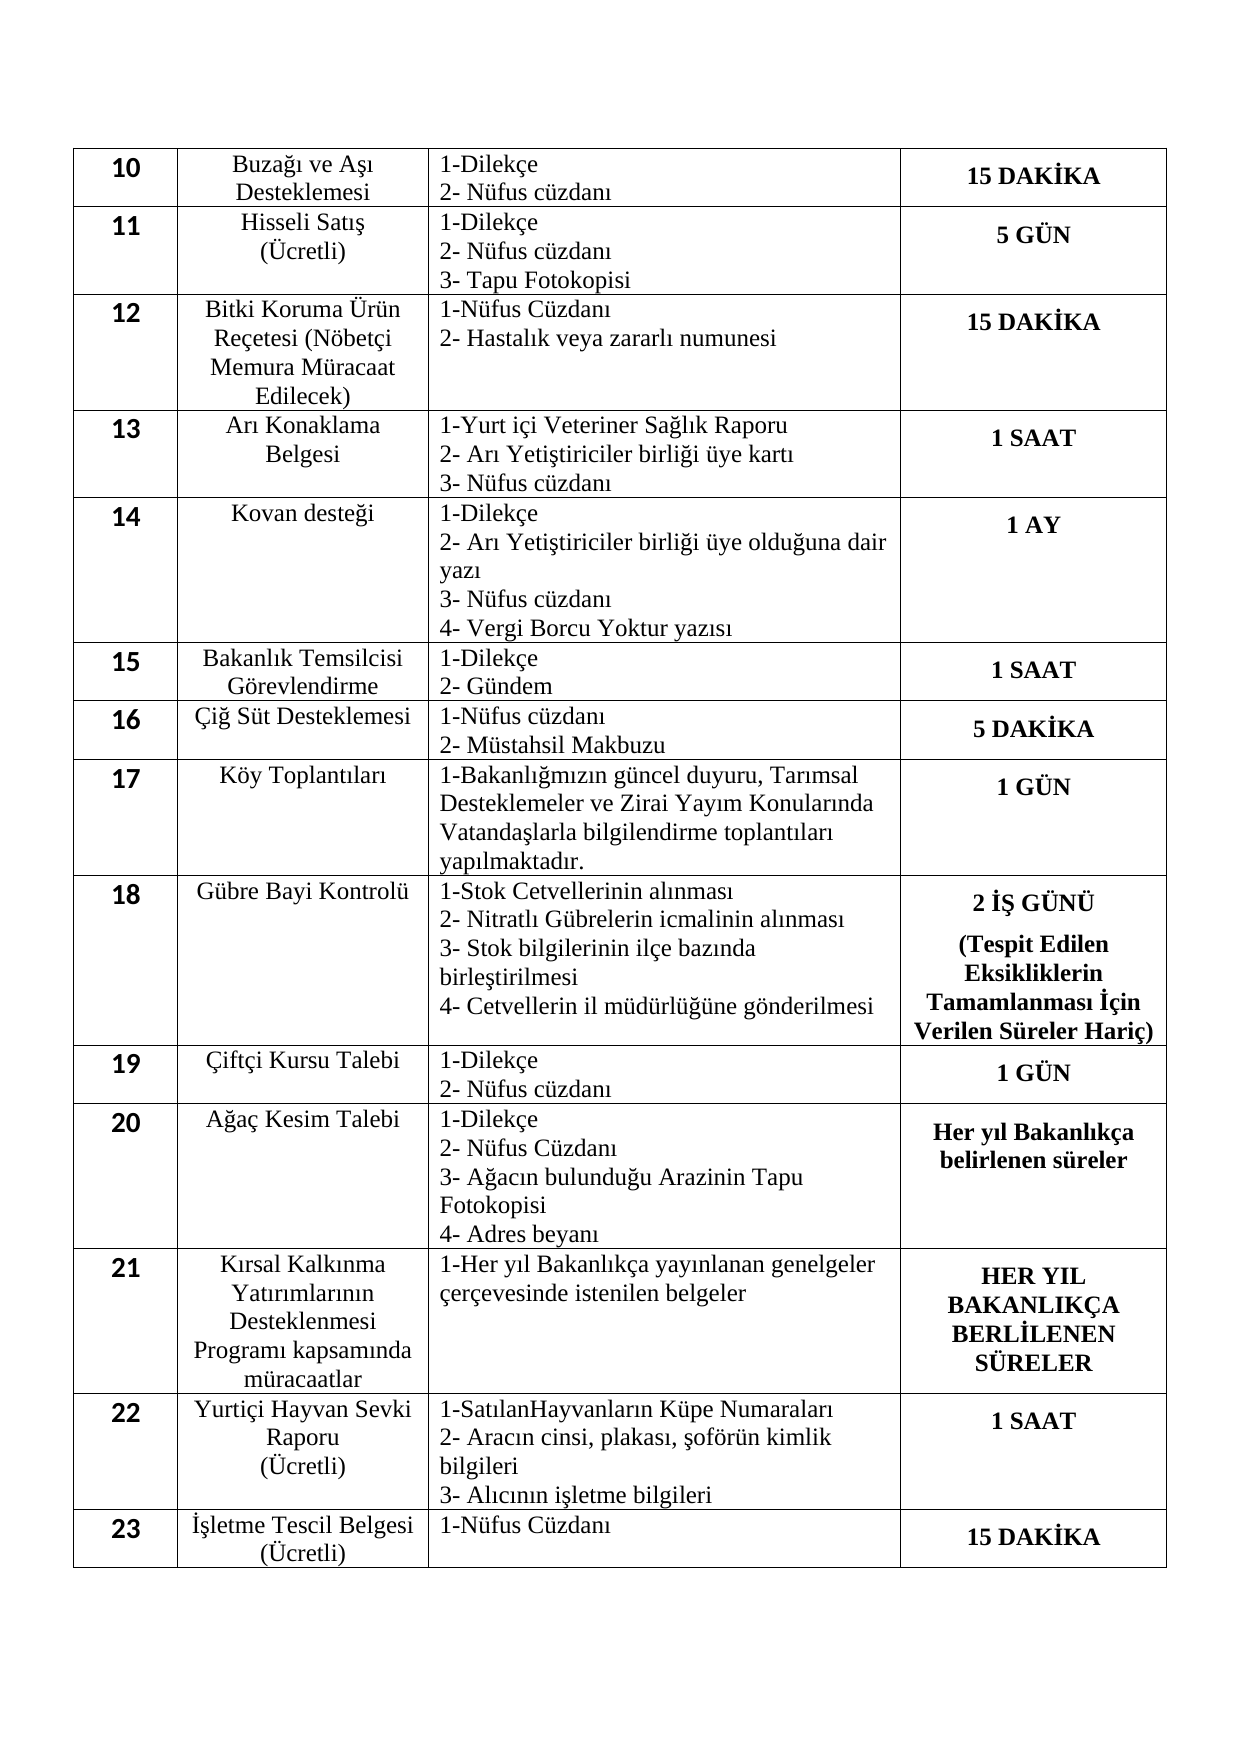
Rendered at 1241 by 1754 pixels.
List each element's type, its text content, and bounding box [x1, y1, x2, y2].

table_cell 15 [74, 643, 177, 700]
table_cell 13 [74, 411, 177, 497]
table_cell 1-Dilekçe 2- Gündem [429, 643, 900, 700]
table_cell Ağaç Kesim Talebi [178, 1104, 428, 1248]
table_cell 14 [74, 498, 177, 642]
table_cell 1 GÜN [901, 760, 1166, 875]
table_cell Çiğ Süt Desteklemesi [178, 701, 428, 759]
table_cell Kovan desteği [178, 498, 428, 642]
table_cell 21 [74, 1249, 177, 1393]
table_cell Yurtiçi Hayvan Sevki Raporu (Ücretli) [178, 1394, 428, 1509]
table_cell 1 GÜN [901, 1046, 1166, 1103]
table_cell 1-Her yıl Bakanlıkça yayınlanan genelgeler çerçevesinde istenilen belgeler [429, 1249, 900, 1393]
table_cell İşletme Tescil Belgesi (Ücretli) [178, 1510, 428, 1567]
table_cell Her yıl Bakanlıkça belirlenen süreler [901, 1104, 1166, 1248]
table_cell 12 [74, 295, 177, 409]
table_cell 1-Dilekçe 2- Nüfus cüzdanı 3- Tapu Fotokopisi [429, 207, 900, 293]
table_cell 15 DAKİKA [901, 295, 1166, 409]
table_cell 1-Nüfus cüzdanı 2- Müstahsil Makbuzu [429, 701, 900, 759]
table_cell 23 [74, 1510, 177, 1567]
table_cell 1 SAAT [901, 643, 1166, 700]
table_cell Kırsal Kalkınma Yatırımlarının Desteklenmesi Programı kapsamında müracaatlar [178, 1249, 428, 1393]
table_cell 1-Dilekçe 2- Nüfus cüzdanı [429, 1046, 900, 1103]
table_cell Arı Konaklama Belgesi [178, 411, 428, 497]
table_cell 1 AY [901, 498, 1166, 642]
table_cell 1-Nüfus Cüzdanı 2- Hastalık veya zararlı numunesi [429, 295, 900, 409]
table_cell 11 [74, 207, 177, 293]
table_cell Bakanlık Temsilcisi Görevlendirme [178, 643, 428, 700]
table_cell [429, 149, 900, 206]
table_cell Hisseli Satış (Ücretli) [178, 207, 428, 293]
table_cell Buzağı ve Aşı Desteklemesi [178, 149, 428, 206]
table_cell 2 İŞ GÜNÜ (Tespit Edilen Eksikliklerin Tamamlanması İçin Verilen Süreler Hariç) [901, 876, 1166, 1044]
table_cell 18 [74, 876, 177, 1044]
table_cell 1 SAAT [901, 411, 1166, 497]
table_cell 19 [74, 1046, 177, 1103]
table_cell 16 [74, 701, 177, 759]
table_cell 15 DAKİKA [901, 149, 1166, 206]
table_cell Köy Toplantıları [178, 760, 428, 875]
table_cell 1-Yurt içi Veteriner Sağlık Raporu 2- Arı Yetiştiriciler birliği üye kartı 3- Nüfus cüzdanı [429, 411, 900, 497]
table_cell 1-Stok Cetvellerinin alınması 2- Nitratlı Gübrelerin icmalinin alınması 3- Stok bilgilerinin ilçe bazında birleştirilmesi 4- Cetvellerin il müdürlüğüne gönderilmesi [429, 876, 900, 1044]
table_cell HER YIL BAKANLIKÇA BERLİLENEN SÜRELER [901, 1249, 1166, 1393]
table_cell 1-Dilekçe 2- Arı Yetiştiriciler birliği üye olduğuna dair yazı 3- Nüfus cüzdanı 4- Vergi Borcu Yoktur yazısı [429, 498, 900, 642]
table_cell 1-Bakanlığmızın güncel duyuru, Tarımsal Desteklemeler ve Zirai Yayım Konularında Vatandaşlarla bilgilendirme toplantıları yapılmaktadır. [429, 760, 900, 875]
table_cell 1-SatılanHayvanların Küpe Numaraları 2- Aracın cinsi, plakası, şoförün kimlik bilgileri 3- Alıcının işletme bilgileri [429, 1394, 900, 1509]
table_cell 15 DAKİKA [901, 1510, 1166, 1567]
table_cell 1-Nüfus Cüzdanı [429, 1510, 900, 1567]
table_cell 1-Dilekçe 2- Nüfus Cüzdanı 3- Ağacın bulunduğu Arazinin Tapu Fotokopisi 4- Adres beyanı [429, 1104, 900, 1248]
table_cell Çiftçi Kursu Talebi [178, 1046, 428, 1103]
table_cell 17 [74, 760, 177, 875]
table_cell 10 [74, 149, 177, 206]
table_cell 22 [74, 1394, 177, 1509]
table_cell 5 DAKİKA [901, 701, 1166, 759]
table_cell Gübre Bayi Kontrolü [178, 876, 428, 1044]
table_cell Bitki Koruma Ürün Reçetesi (Nöbetçi Memura Müracaat Edilecek) [178, 295, 428, 409]
table_cell 5 GÜN [901, 207, 1166, 293]
table_cell 20 [74, 1104, 177, 1248]
table_cell 1 SAAT [901, 1394, 1166, 1509]
